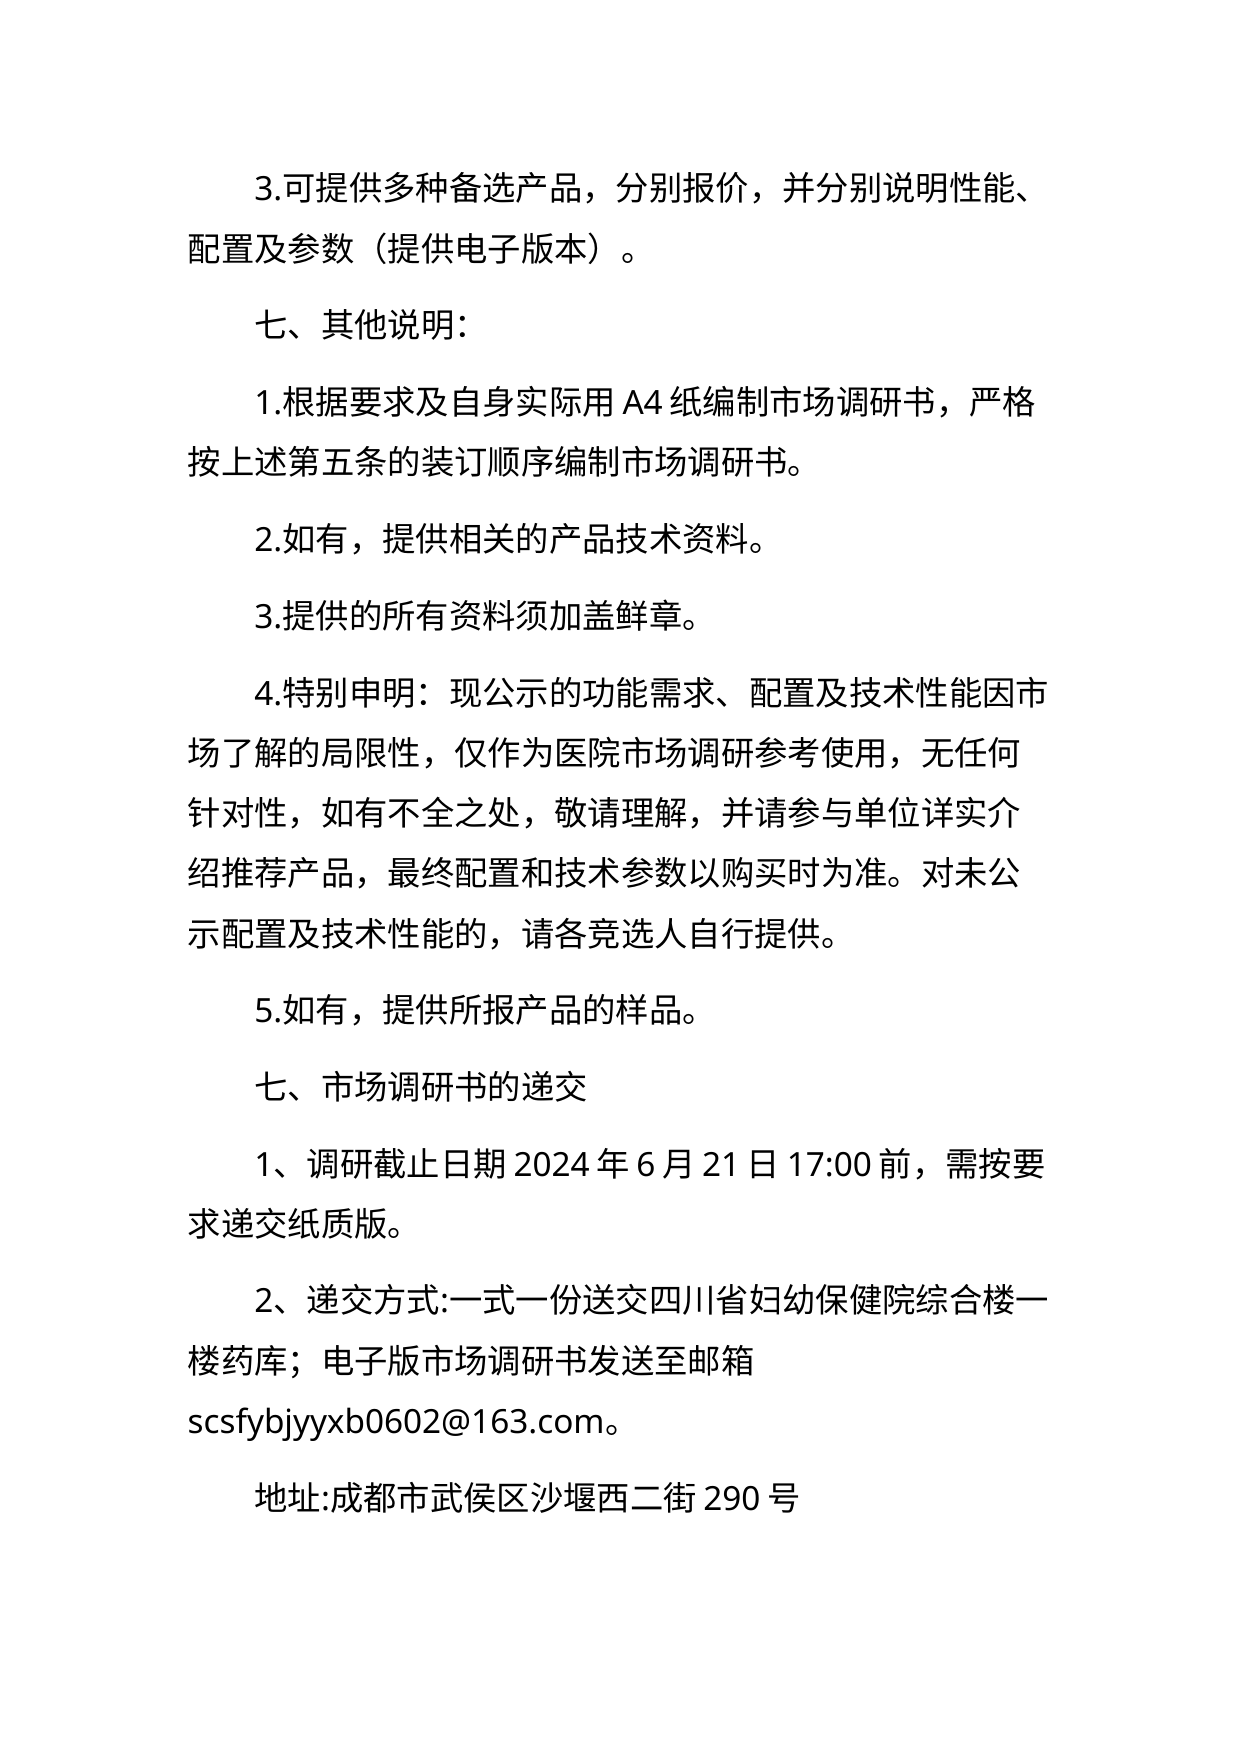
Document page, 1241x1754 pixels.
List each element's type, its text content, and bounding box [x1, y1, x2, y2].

text 5.如有，提供所报产品的样品。 [187, 984, 1053, 1032]
text 地址:成都市武侯区沙堰西二街290号 [187, 1472, 1053, 1520]
text 3.提供的所有资料须加盖鲜章。 [187, 589, 1053, 638]
text 4.特别申明：现公示的功能需求、配置及技术性能因市场了解的局限性，仅作为医院市场调研参考使用，无任何针对性，如有不全之处，敬请理解，并请参与单位详实介绍推荐产品，最终配置和技术参数以购买时为准。对未公示配置及技术性能的，请各竞选人自行提供。 [187, 666, 1053, 956]
text 2.如有，提供相关的产品技术资料。 [187, 512, 1053, 561]
text 1.根据要求及自身实际用A4纸编制市场调研书，严格按上述第五条的装订顺序编制市场调研书。 [187, 376, 1053, 484]
text 1、调研截止日期2024年6月21日17:00前，需按要求递交纸质版。 [187, 1137, 1053, 1246]
text 3.可提供多种备选产品，分别报价，并分别说明性能、配置及参数（提供电子版本）。 [187, 162, 1053, 271]
text 2、递交方式:一式一份送交四川省妇幼保健院综合楼一楼药库；电子版市场调研书发送至邮箱scsfybjyyxb0602@163.com。 [187, 1274, 1053, 1443]
text 七、市场调研书的递交 [187, 1061, 1053, 1109]
text 七、其他说明： [187, 299, 1053, 347]
